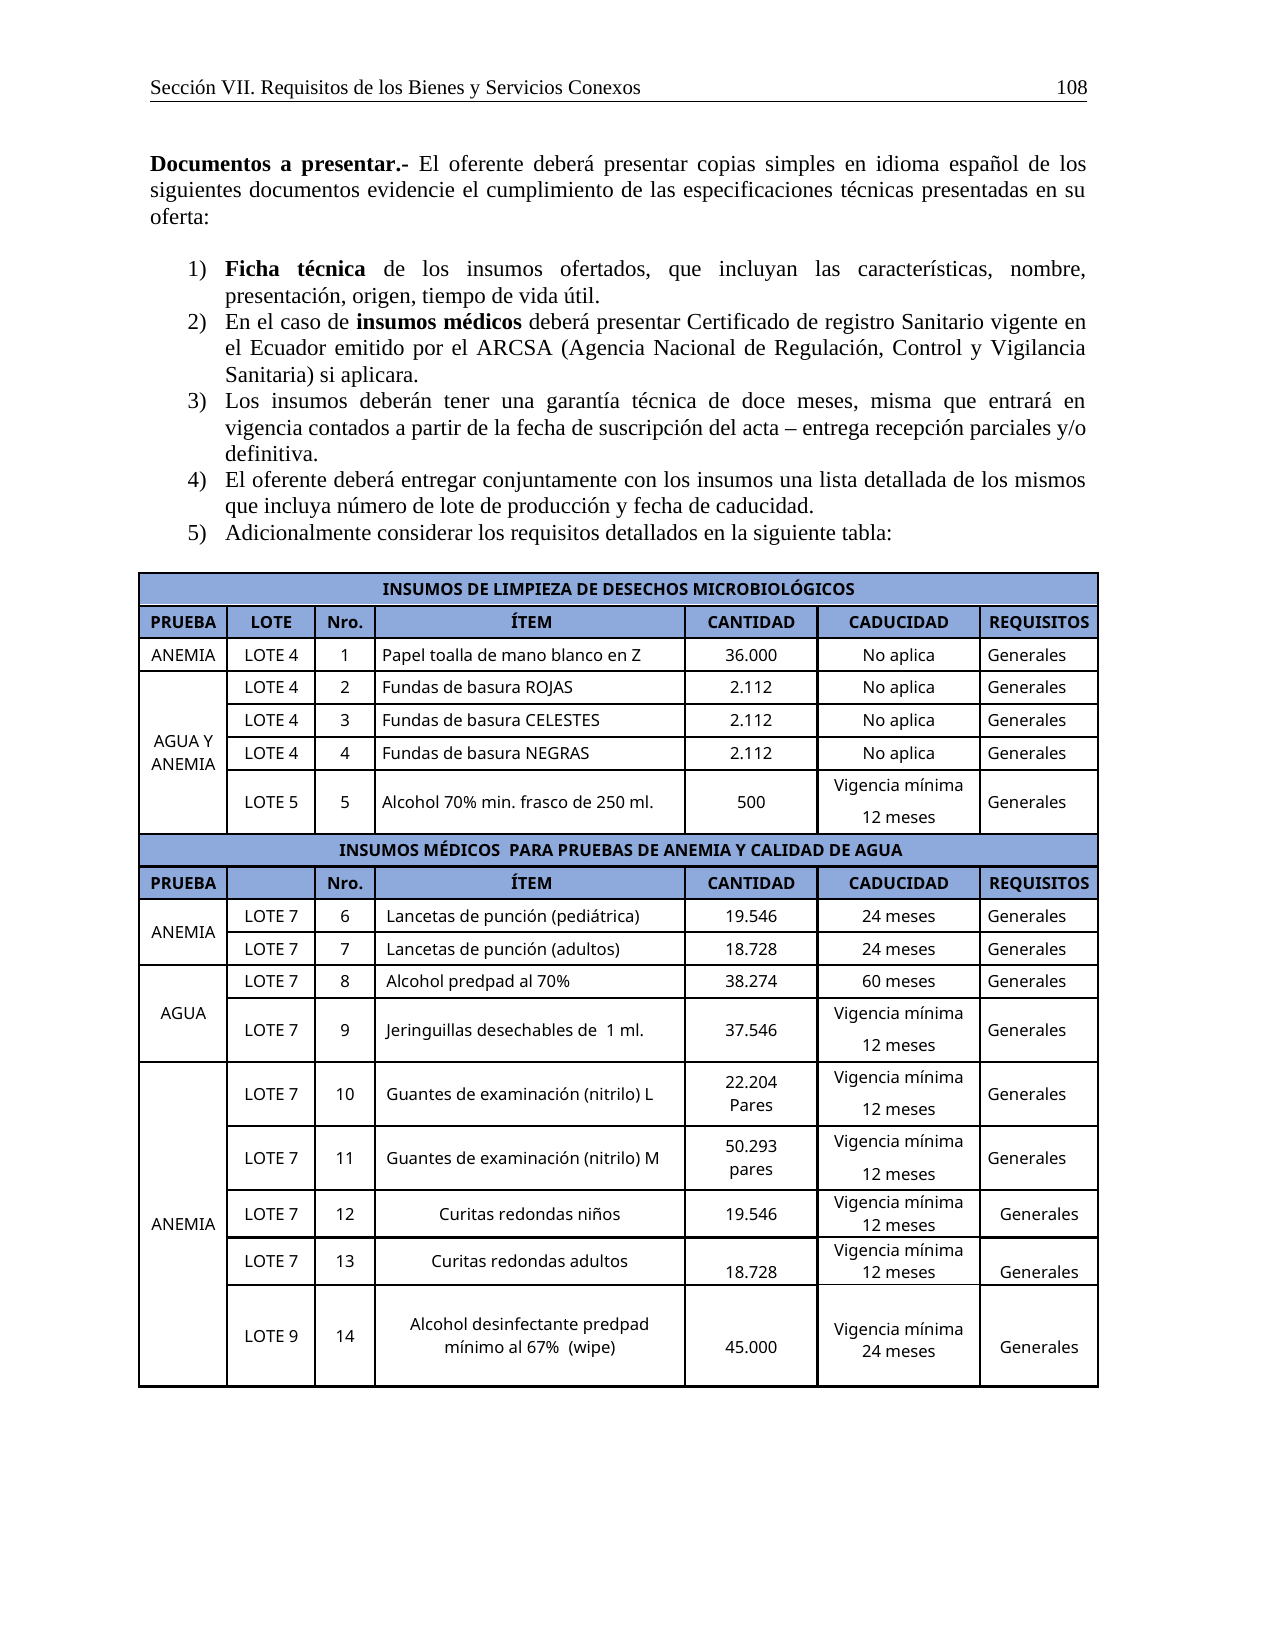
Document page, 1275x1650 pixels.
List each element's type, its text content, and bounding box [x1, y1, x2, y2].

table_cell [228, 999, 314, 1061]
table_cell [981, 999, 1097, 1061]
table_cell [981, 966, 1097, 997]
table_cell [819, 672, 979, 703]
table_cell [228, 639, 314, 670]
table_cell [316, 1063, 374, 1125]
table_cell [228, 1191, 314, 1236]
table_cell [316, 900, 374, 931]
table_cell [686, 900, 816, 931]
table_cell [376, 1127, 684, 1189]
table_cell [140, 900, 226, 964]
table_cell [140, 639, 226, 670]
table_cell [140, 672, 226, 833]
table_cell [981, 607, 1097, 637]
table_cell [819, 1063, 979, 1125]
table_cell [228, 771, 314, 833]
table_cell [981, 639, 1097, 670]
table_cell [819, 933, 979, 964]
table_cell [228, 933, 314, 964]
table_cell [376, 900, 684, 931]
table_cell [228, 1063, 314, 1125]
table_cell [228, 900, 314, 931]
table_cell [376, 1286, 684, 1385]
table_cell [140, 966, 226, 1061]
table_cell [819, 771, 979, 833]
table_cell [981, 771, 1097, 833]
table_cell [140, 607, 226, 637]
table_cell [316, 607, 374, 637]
text Documentos a presentar.- El oferente deberá presentar copias simples en idioma español de los siguientes documentos evidencie el cumplimiento de las especificaciones técnicas presentadas en su oferta: [150, 150, 1087, 229]
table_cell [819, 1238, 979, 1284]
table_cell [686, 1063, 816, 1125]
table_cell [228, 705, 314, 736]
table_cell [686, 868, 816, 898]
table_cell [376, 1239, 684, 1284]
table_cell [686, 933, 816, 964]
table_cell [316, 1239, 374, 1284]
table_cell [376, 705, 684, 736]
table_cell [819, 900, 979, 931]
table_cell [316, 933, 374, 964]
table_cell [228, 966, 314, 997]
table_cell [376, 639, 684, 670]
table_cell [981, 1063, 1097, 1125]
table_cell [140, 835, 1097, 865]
list El oferente deberá entregar conjuntamente con los insumos una lista detallada de los mismos que incluya número de lote de producción y fecha de caducidad. [187, 466, 1087, 519]
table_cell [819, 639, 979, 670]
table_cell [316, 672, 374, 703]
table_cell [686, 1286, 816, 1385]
list Adicionalmente considerar los requisitos detallados en la siguiente tabla: [187, 519, 1087, 545]
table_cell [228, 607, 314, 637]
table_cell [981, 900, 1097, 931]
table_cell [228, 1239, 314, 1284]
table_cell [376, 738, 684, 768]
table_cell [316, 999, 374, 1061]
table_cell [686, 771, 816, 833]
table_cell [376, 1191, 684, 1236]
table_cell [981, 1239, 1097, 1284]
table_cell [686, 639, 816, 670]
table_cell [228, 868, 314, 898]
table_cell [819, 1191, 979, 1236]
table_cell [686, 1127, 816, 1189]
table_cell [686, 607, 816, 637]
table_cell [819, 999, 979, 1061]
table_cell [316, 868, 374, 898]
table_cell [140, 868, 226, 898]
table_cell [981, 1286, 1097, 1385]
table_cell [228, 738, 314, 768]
list Los insumos deberán tener una garantía técnica de doce meses, misma que entrará en vigencia contados a partir de la fecha de suscripción del acta – entrega recepción parciales y/o definitiva. [187, 387, 1087, 466]
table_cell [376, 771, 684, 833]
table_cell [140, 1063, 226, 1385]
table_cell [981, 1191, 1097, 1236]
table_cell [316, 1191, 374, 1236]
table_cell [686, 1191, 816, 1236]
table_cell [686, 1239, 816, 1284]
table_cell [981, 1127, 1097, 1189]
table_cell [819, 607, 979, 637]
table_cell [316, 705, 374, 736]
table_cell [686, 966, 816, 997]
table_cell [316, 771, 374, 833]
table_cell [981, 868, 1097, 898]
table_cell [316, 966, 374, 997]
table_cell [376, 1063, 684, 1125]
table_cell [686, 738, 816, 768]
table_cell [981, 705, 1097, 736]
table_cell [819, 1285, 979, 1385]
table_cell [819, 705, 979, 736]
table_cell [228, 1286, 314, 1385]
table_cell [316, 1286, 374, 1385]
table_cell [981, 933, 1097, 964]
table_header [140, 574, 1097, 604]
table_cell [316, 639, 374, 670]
list Ficha técnica de los insumos ofertados, que incluyan las características, nombre, presentación, origen, tiempo de vida útil. [187, 255, 1087, 308]
list En el caso de insumos médicos deberá presentar Certificado de registro Sanitario vigente en el Ecuador emitido por el ARCSA (Agencia Nacional de Regulación, Control y Vigilancia Sanitaria) si aplicara. [187, 308, 1087, 387]
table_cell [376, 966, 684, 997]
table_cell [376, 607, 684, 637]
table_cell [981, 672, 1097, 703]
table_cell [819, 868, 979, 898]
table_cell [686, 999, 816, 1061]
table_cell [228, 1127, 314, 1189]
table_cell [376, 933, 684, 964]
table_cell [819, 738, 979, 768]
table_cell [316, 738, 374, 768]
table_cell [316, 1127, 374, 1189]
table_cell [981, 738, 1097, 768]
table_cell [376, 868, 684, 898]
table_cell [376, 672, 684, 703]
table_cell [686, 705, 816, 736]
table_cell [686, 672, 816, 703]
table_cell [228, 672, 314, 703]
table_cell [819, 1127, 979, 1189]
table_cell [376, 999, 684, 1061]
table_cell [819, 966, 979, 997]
